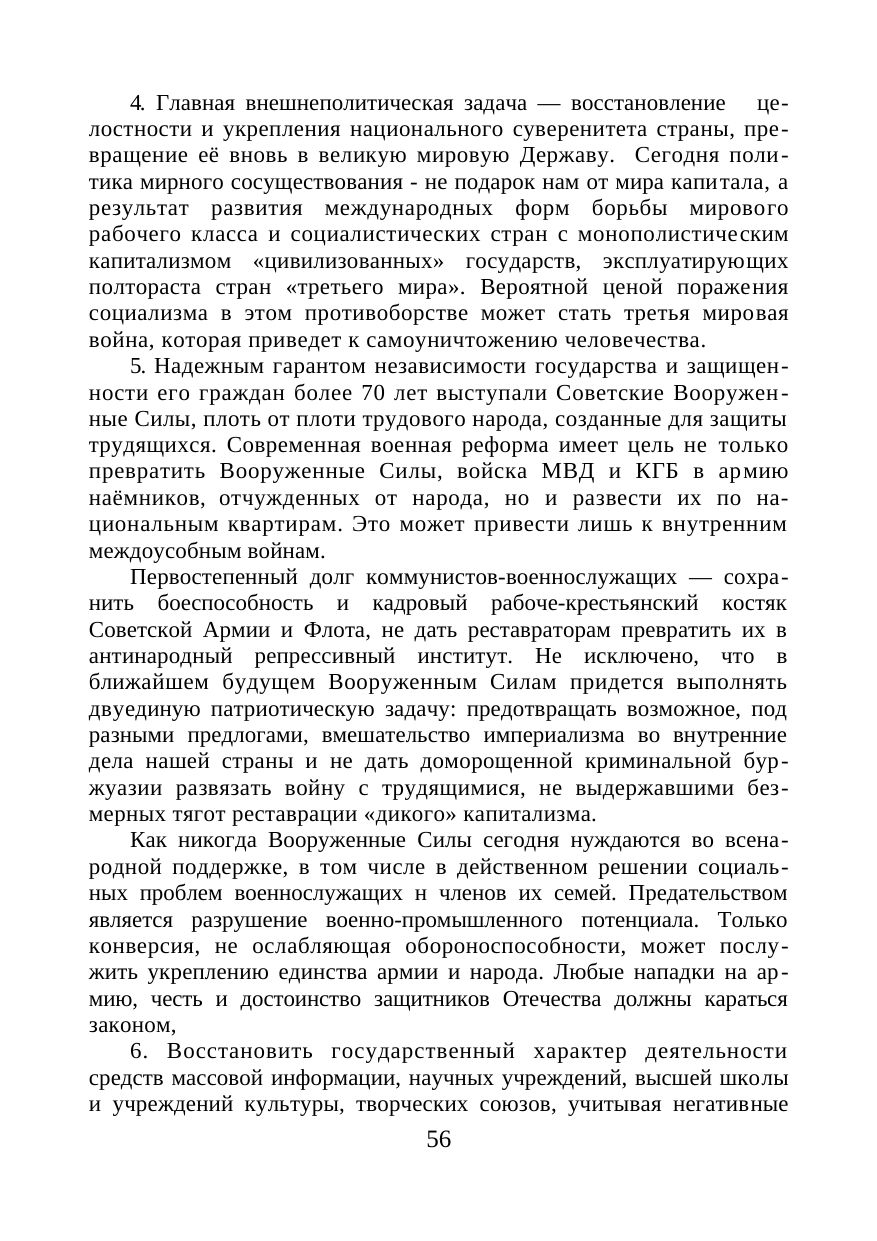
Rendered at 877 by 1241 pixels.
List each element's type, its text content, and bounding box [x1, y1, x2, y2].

text 4. Главная внешнеполитическая задача — восстановление целостности и укрепления национального суверенитета страны, превращение её вновь в великую мировую Державу. Сегодня политика мирного сосуществования - не подарок нам от мира капитала, а результат развития международных форм борьбы мирового рабочего класса и социалистических стран с монополистическим капитализмом «цивилизованных» государств, эксплуатирующих полтораста стран «третьего мира». Вероятной ценой поражения социализма в этом противоборстве может стать третья мировая война, которая приведет к самоуничтожению человечества. [89, 89, 788, 352]
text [89, 1037, 788, 1116]
text 5. Надежным гарантом независимости государства и защищенности его граждан более 70 лет выступали Советские Вооруженные Силы, плоть от плоти трудового народа, созданные для защиты трудящихся. Современная военная реформа имеет цель не только превратить Вооруженные Силы, войска МВД и КГБ в армию наёмников, отчужденных от народа, но и развести их по национальным квартирам. Это может привести лишь к внутренним междоусобным войнам. [89, 352, 788, 563]
text Как никогда Вооруженные Силы сегодня нуждаются во всенародной поддержке, в том числе в действенном решении социальных проблем военнослужащих н членов их семей. Предательством является разрушение военно-промышленного потенциала. Только конверсия, не ослабляющая обороноспособности, может послужить укреплению единства армии и народа. Любые нападки на армию, честь и достоинство защитников Отечества должны караться законом, [89, 827, 788, 1037]
text Первостепенный долг коммунистов-военнослужащих — сохранить боеспособность и кадровый рабоче-крестьянский костяк Советской Армии и Флота, не дать реставраторам превратить их в антинародный репрессивный институт. Не исключено, что в ближайшем будущем Вооруженным Силам придется выполнять двуединую патриотическую задачу: предотвращать возможное, под разными предлогами, вмешательство империализма во внутренние дела нашей страны и не дать доморощенной криминальной буржуазии развязать войну с трудящимися, не выдержавшими безмерных тягот реставрации «дикого» капитализма. [89, 563, 788, 827]
